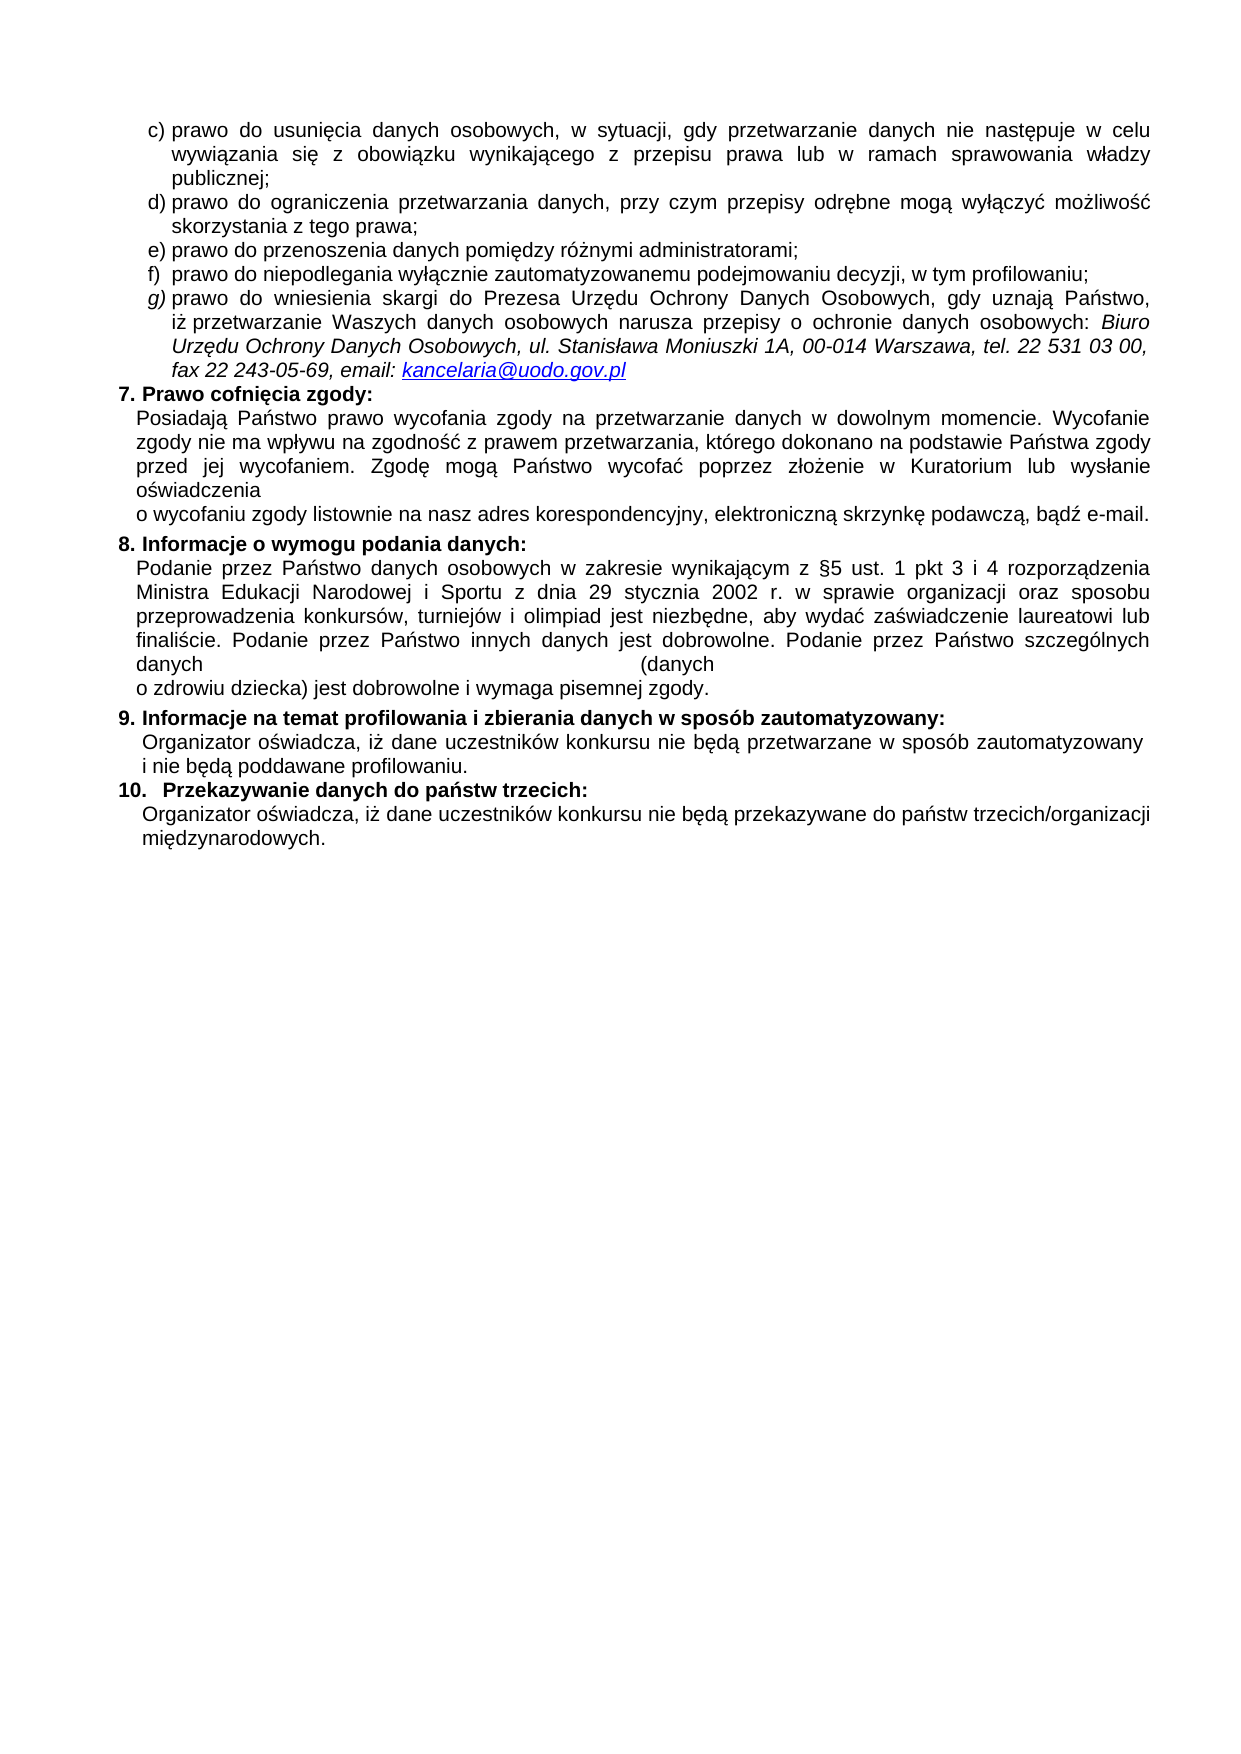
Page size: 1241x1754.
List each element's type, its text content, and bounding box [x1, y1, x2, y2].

list prawo do ograniczenia przetwarzania danych, przy czym przepisy odrębne mogą wyłączyć możliwość skorzystania z tego prawa; [148, 190, 1152, 238]
list Informacje o wymogu podania danych: [118, 532, 1152, 556]
list Przekazywanie danych do państw trzecich: [118, 777, 1152, 801]
list Organizator oświadcza, iż dane uczestników konkursu nie będą przetwarzane w sposób zautomatyzowany i nie będą poddawane profilowaniu. [142, 729, 1152, 777]
text Podanie przez Państwo danych osobowych w zakresie wynikającym z §5 ust. 1 pkt 3 i 4 rozporządzenia Ministra Edukacji Narodowej i Sportu z dnia 29 stycznia 2002 r. w sprawie organizacji oraz sposobu przeprowadzenia konkursów, turniejów i olimpiad jest niezbędne, aby wydać zaświadczenie laureatowi lub finaliście. Podanie przez Państwo innych danych jest dobrowolne. Podanie przez Państwo szczególnych danych (danych o zdrowiu dziecka) jest dobrowolne i wymaga pisemnej zgody. [136, 556, 1152, 699]
list Prawo cofnięcia zgody: [118, 382, 1152, 406]
list prawo do przenoszenia danych pomiędzy różnymi administratorami; [148, 238, 1152, 262]
list Organizator oświadcza, iż dane uczestników konkursu nie będą przekazywane do państw trzecich/organizacji międzynarodowych. [142, 801, 1152, 849]
list prawo do wniesienia skargi do Prezesa Urzędu Ochrony Danych Osobowych, gdy uznają Państwo, iż przetwarzanie Waszych danych osobowych narusza przepisy o ochronie danych osobowych: Biuro Urzędu Ochrony Danych Osobowych, ul. Stanisława Moniuszki 1A, 00-014 Warszawa, tel. 22 531 03 00, fax 22 243-05-69, email: kancelaria@uodo.gov.pl [148, 286, 1152, 382]
text Posiadają Państwo prawo wycofania zgody na przetwarzanie danych w dowolnym momencie. Wycofanie zgody nie ma wpływu na zgodność z prawem przetwarzania, którego dokonano na podstawie Państwa zgody przed jej wycofaniem. Zgodę mogą Państwo wycofać poprzez złożenie w Kuratorium lub wysłanie oświadczenia o wycofaniu zgody listownie na nasz adres korespondencyjny, elektroniczną skrzynkę podawczą, bądź e-mail. [136, 406, 1152, 525]
list prawo do usunięcia danych osobowych, w sytuacji, gdy przetwarzanie danych nie następuje w celu wywiązania się z obowiązku wynikającego z przepisu prawa lub w ramach sprawowania władzy publicznej; [148, 118, 1152, 190]
list prawo do niepodlegania wyłącznie zautomatyzowanemu podejmowaniu decyzji, w tym profilowaniu; [148, 262, 1152, 286]
list Informacje na temat profilowania i zbierania danych w sposób zautomatyzowany: [118, 706, 1152, 729]
